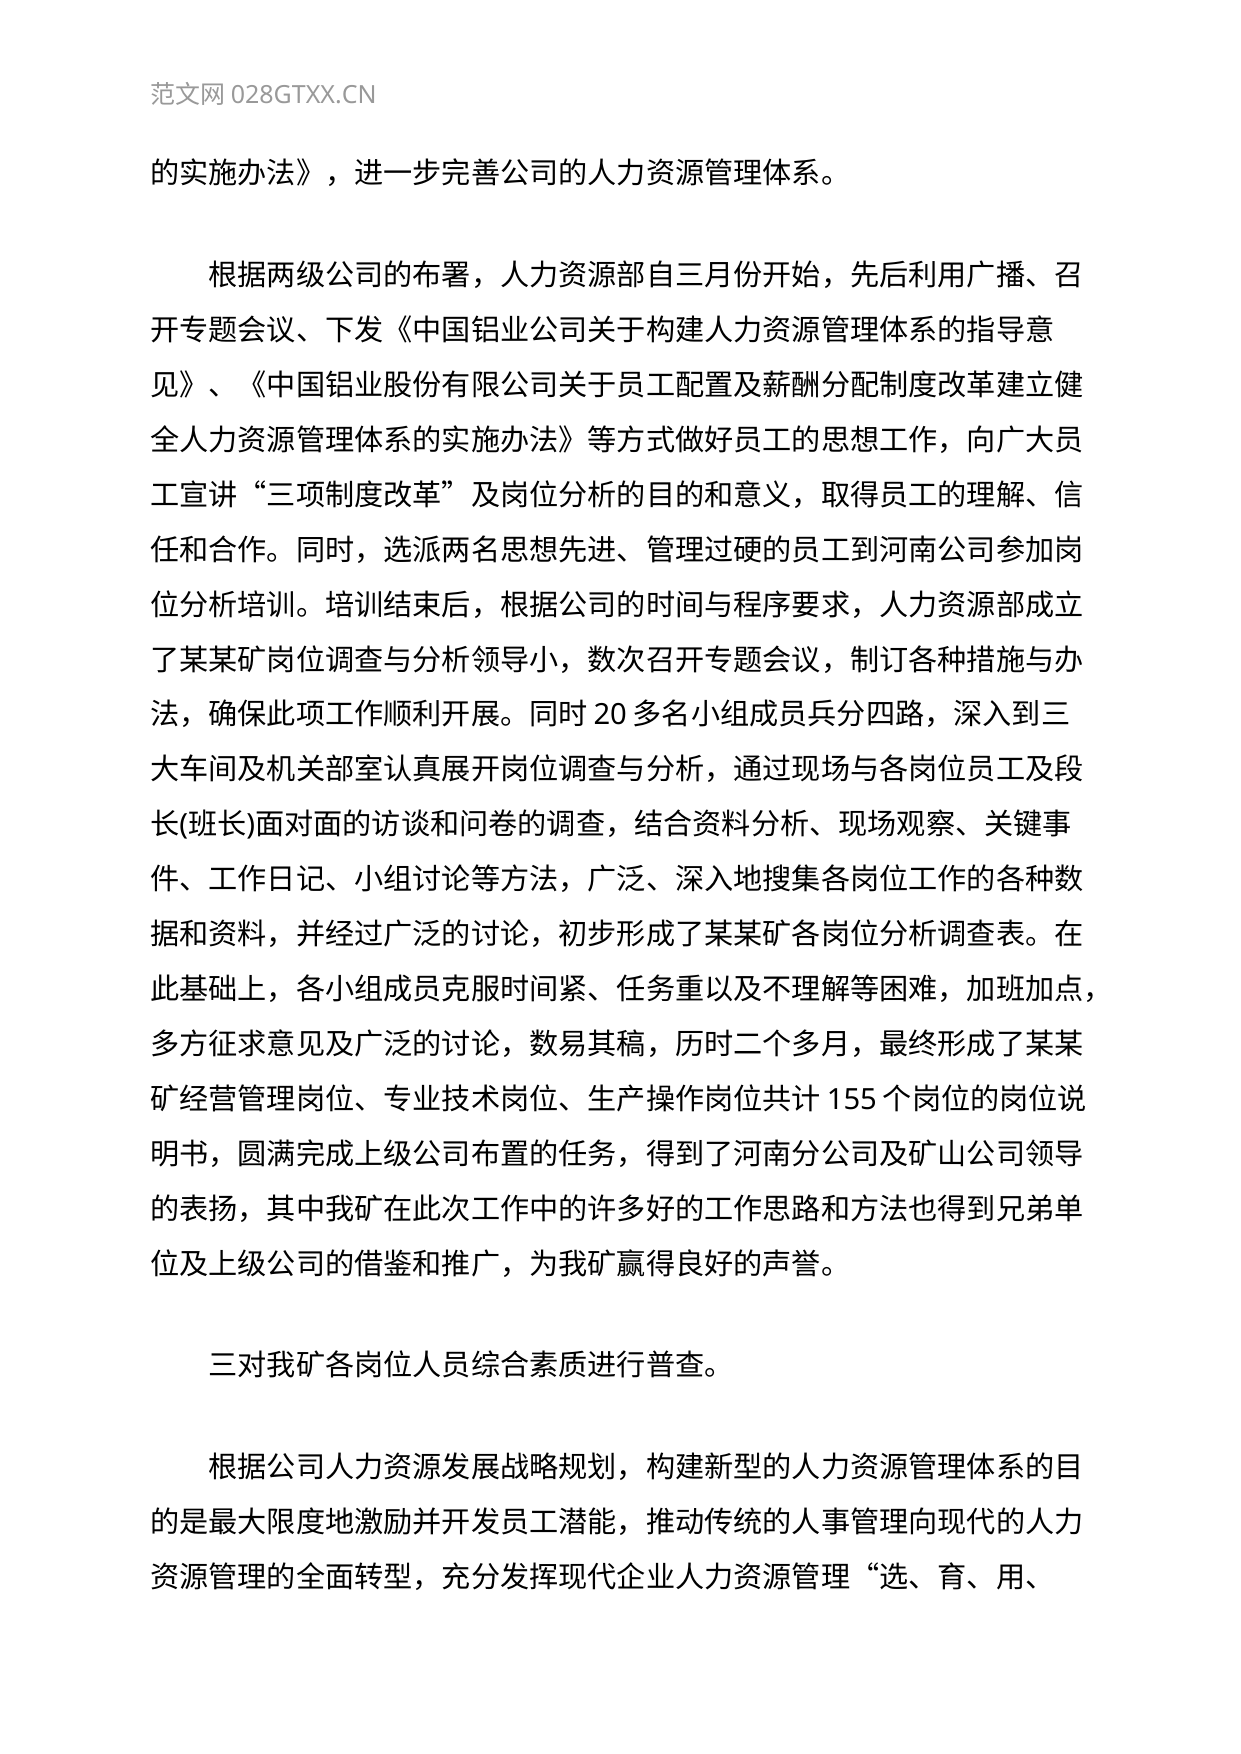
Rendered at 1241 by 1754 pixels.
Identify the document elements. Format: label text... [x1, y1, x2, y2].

text 根据两级公司的布署，人力资源部自三月份开始，先后利用广播、召开专题会议、下发《中国铝业公司关于构建人力资源管理体系的指导意见》、《中国铝业股份有限公司关于员工配置及薪酬分配制度改革建立健全人力资源管理体系的实施办法》等方式做好员工的思想工作，向广大员工宣讲“三项制度改革”及岗位分析的目的和意义，取得员工的理解、信任和合作。同时，选派两名思想先进、管理过硬的员工到河南公司参加岗位分析培训。培训结束后，根据公司的时间与程序要求，人力资源部成立了某某矿岗位调查与分析领导小，数次召开专题会议，制订各种措施与办法，确保此项工作顺利开展。同时20多名小组成员兵分四路，深入到三大车间及机关部室认真展开岗位调查与分析，通过现场与各岗位员工及段长(班长)面对面的访谈和问卷的调查，结合资料分析、现场观察、关键事件、工作日记、小组讨论等方法，广泛、深入地搜集各岗位工作的各种数据和资料，并经过广泛的讨论，初步形成了某某矿各岗位分析调查表。在此基础上，各小组成员克服时间紧、任务重以及不理解等困难，加班加点，多方征求意见及广泛的讨论，数易其稿，历时二个多月，最终形成了某某矿经营管理岗位、专业技术岗位、生产操作岗位共计155个岗位的岗位说明书，圆满完成上级公司布置的任务，得到了河南分公司及矿山公司领导的表扬，其中我矿在此次工作中的许多好的工作思路和方法也得到兄弟单位及上级公司的借鉴和推广，为我矿赢得良好的声誉。 [150, 252, 1090, 1282]
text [150, 1444, 1090, 1596]
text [150, 150, 1090, 192]
text 三对我矿各岗位人员综合素质进行普查。 [150, 1342, 1090, 1384]
